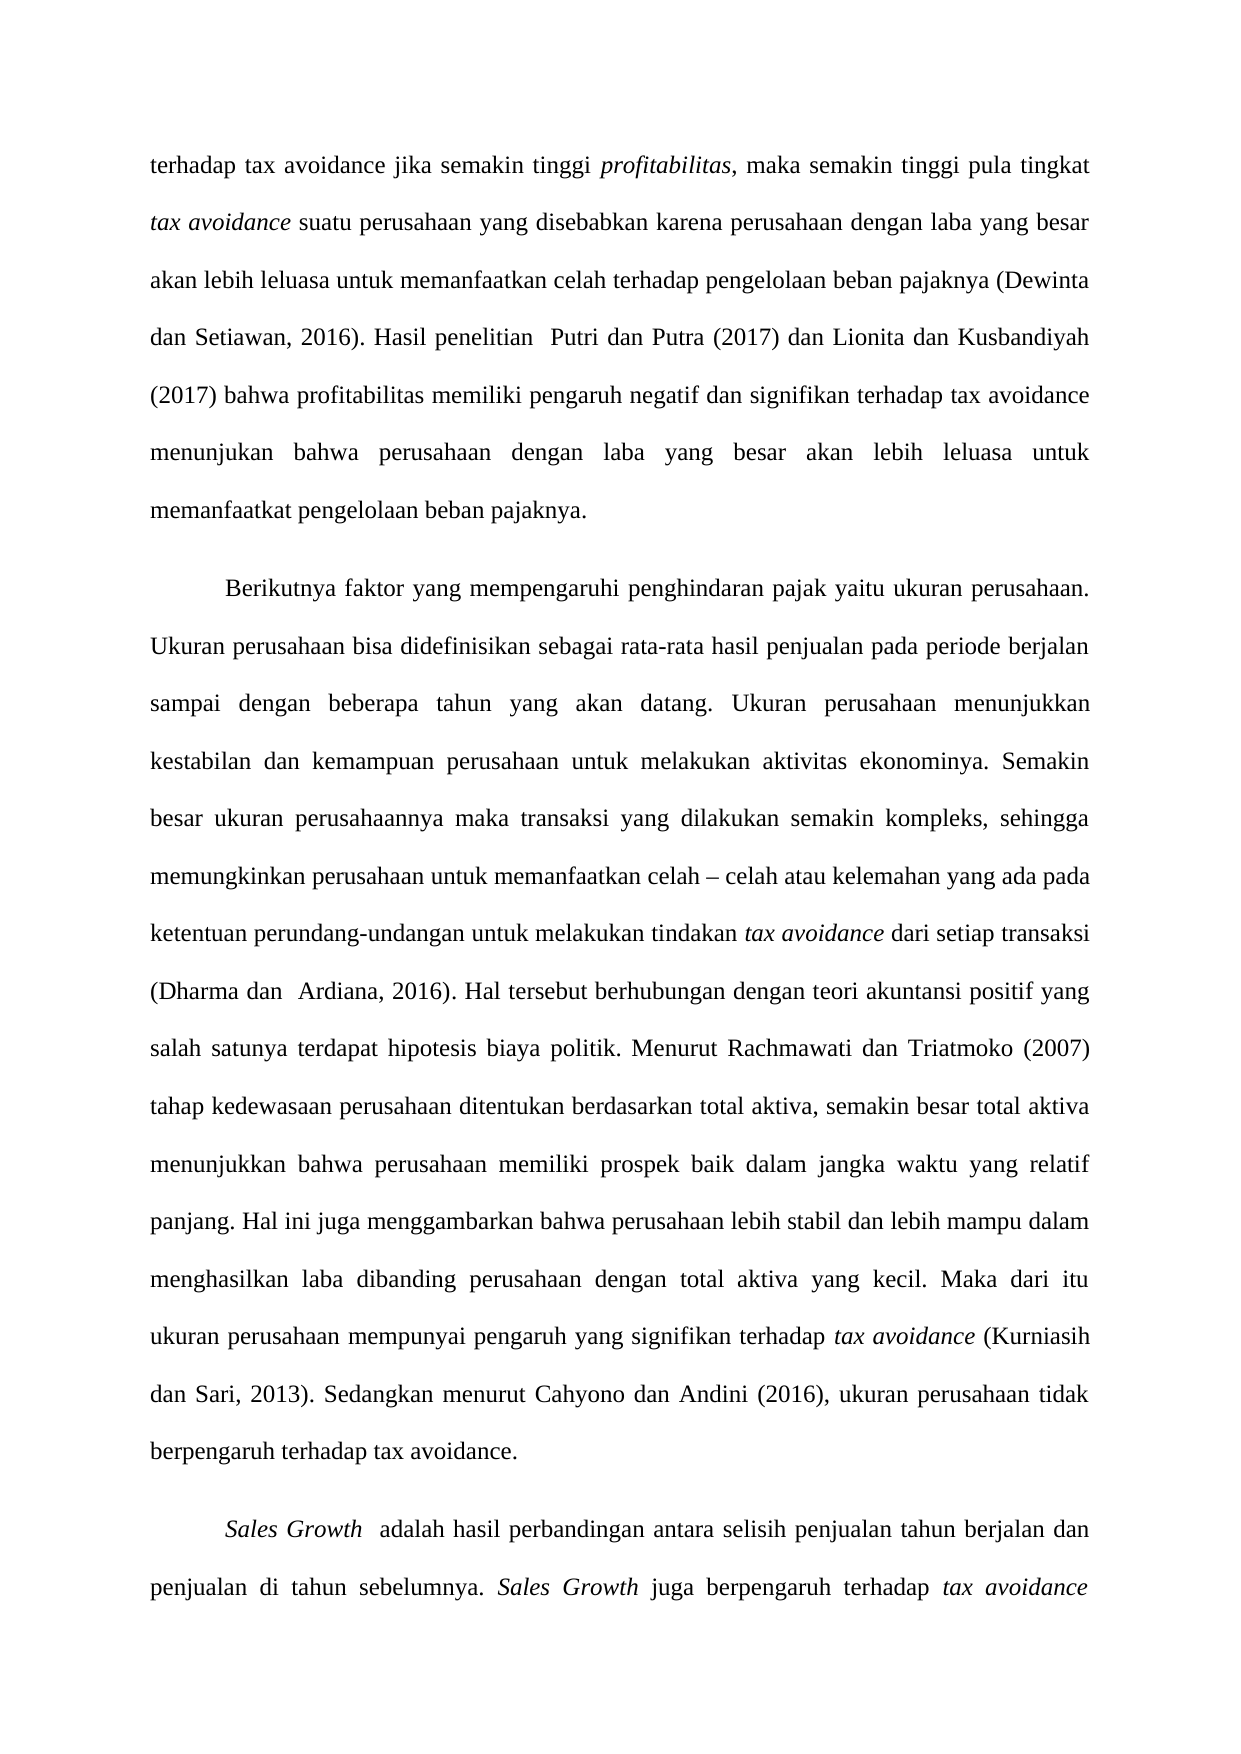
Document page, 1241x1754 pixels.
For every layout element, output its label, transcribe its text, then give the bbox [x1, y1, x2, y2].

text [150, 1514, 1090, 1601]
text Berikutnya faktor yang mempengaruhi penghindaran pajak yaitu ukuran perusahaan. Ukuran perusahaan bisa didefinisikan sebagai rata-rata hasil penjualan pada periode berjalan sampai dengan beberapa tahun yang akan datang. Ukuran perusahaan menunjukkan kestabilan dan kemampuan perusahaan untuk melakukan aktivitas ekonominya. Semakin besar ukuran perusahaannya maka transaksi yang dilakukan semakin kompleks, sehingga memungkinkan perusahaan untuk memanfaatkan celah – celah atau kelemahan yang ada pada ketentuan perundang-undangan untuk melakukan tindakan tax avoidance dari setiap transaksi (Dharma dan Ardiana, 2016). Hal tersebut berhubungan dengan teori akuntansi positif yang salah satunya terdapat hipotesis biaya politik. Menurut Rachmawati dan Triatmoko (2007) tahap kedewasaan perusahaan ditentukan berdasarkan total aktiva, semakin besar total aktiva menunjukkan bahwa perusahaan memiliki prospek baik dalam jangka waktu yang relatif panjang. Hal ini juga menggambarkan bahwa perusahaan lebih stabil dan lebih mampu dalam menghasilkan laba dibanding perusahaan dengan total aktiva yang kecil. Maka dari itu ukuran perusahaan mempunyai pengaruh yang signifikan terhadap tax avoidance (Kurniasih dan Sari, 2013). Sedangkan menurut Cahyono dan Andini (2016), ukuran perusahaan tidak berpengaruh terhadap tax avoidance. [150, 659, 1090, 1465]
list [150, 150, 1090, 524]
